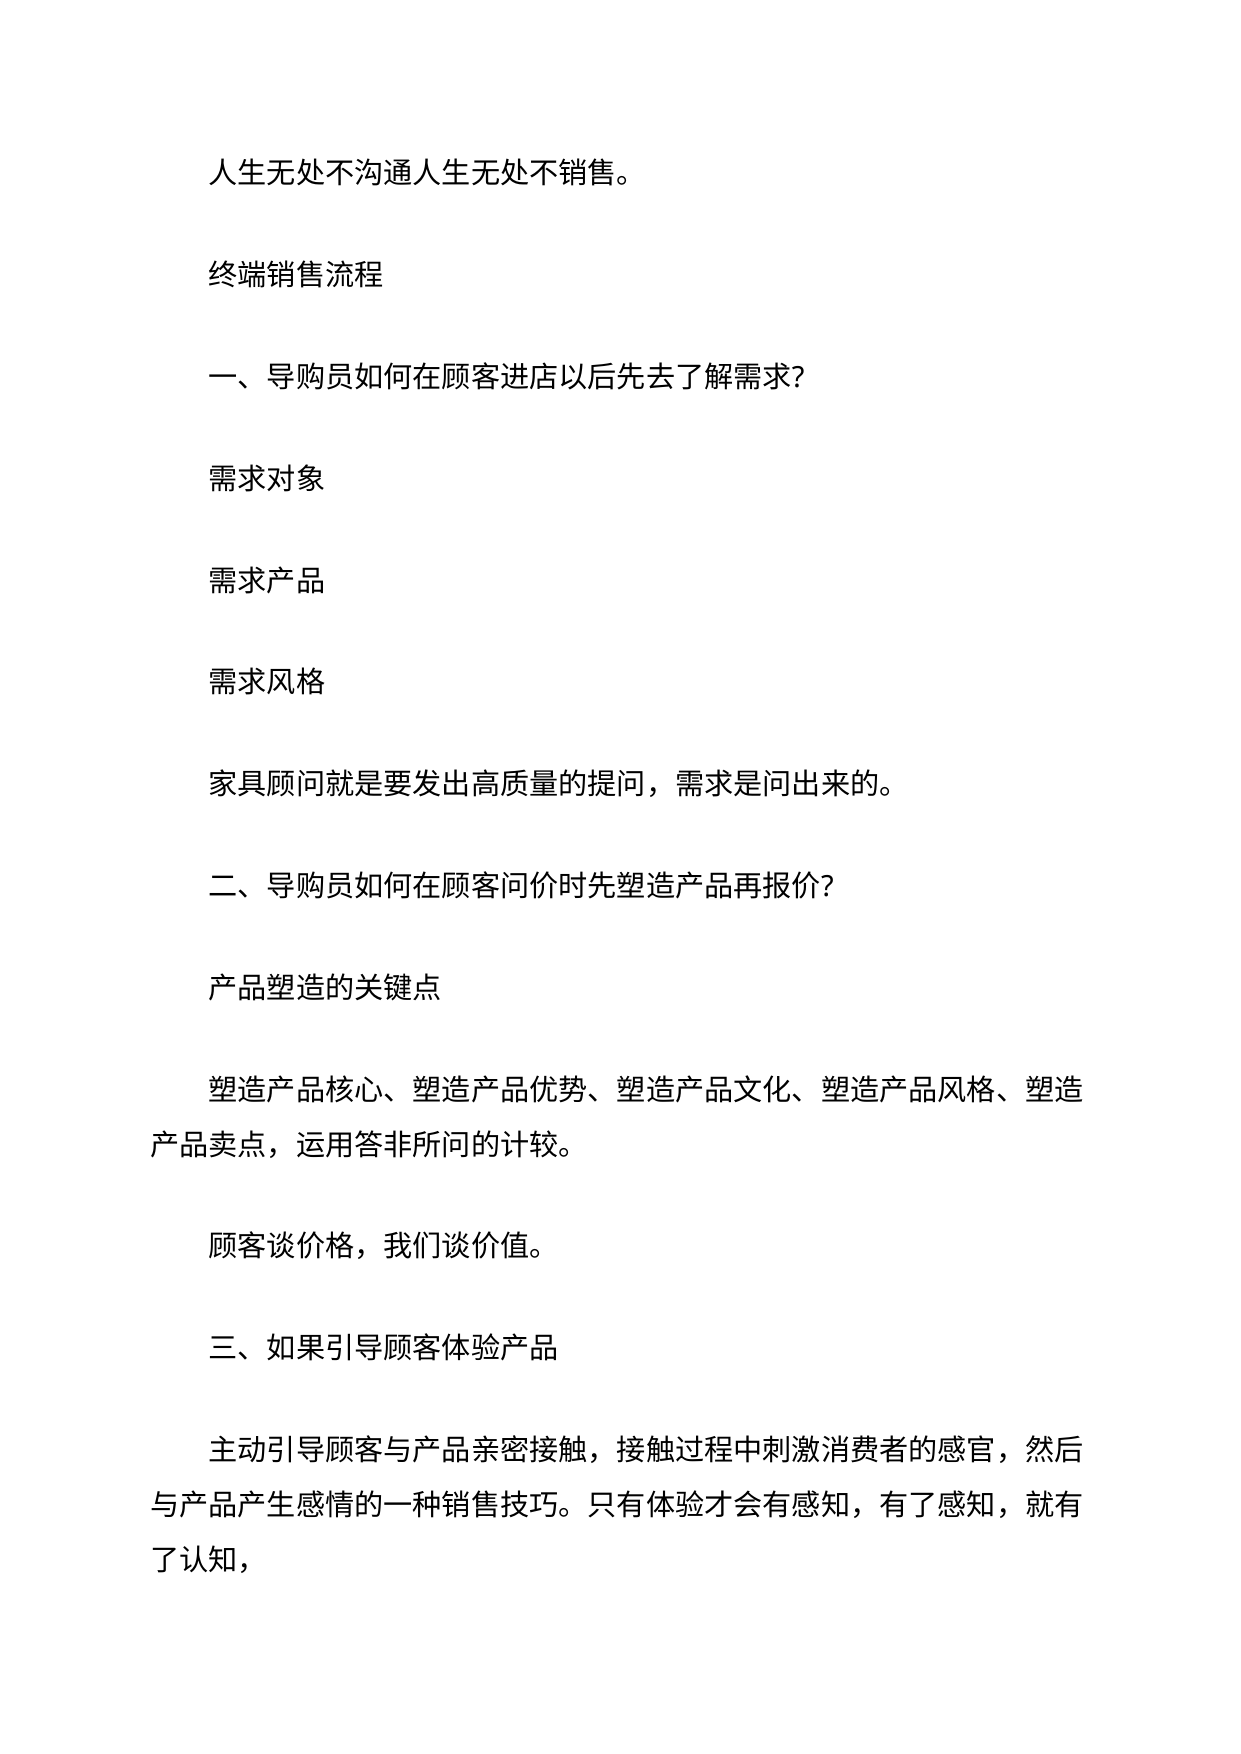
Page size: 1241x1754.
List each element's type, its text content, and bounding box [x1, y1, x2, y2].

text 需求对象 [150, 456, 1090, 498]
text 二、导购员如何在顾客问价时先塑造产品再报价? [150, 863, 1090, 905]
text 人生无处不沟通人生无处不销售。 [150, 150, 1090, 192]
text 需求风格 [150, 659, 1090, 701]
text 家具顾问就是要发出高质量的提问，需求是问出来的。 [150, 761, 1090, 803]
text 终端销售流程 [150, 252, 1090, 294]
text 产品塑造的关键点 [150, 964, 1090, 1007]
text 一、导购员如何在顾客进店以后先去了解需求? [150, 353, 1090, 396]
text 主动引导顾客与产品亲密接触，接触过程中刺激消费者的感官，然后与产品产生感情的一种销售技巧。只有体验才会有感知，有了感知，就有了认知， [150, 1427, 1090, 1579]
text 需求产品 [150, 557, 1090, 599]
text 塑造产品核心、塑造产品优势、塑造产品文化、塑造产品风格、塑造产品卖点，运用答非所问的计较。 [150, 1066, 1090, 1163]
text 顾客谈价格，我们谈价值。 [150, 1223, 1090, 1265]
text 三、如果引导顾客体验产品 [150, 1325, 1090, 1367]
